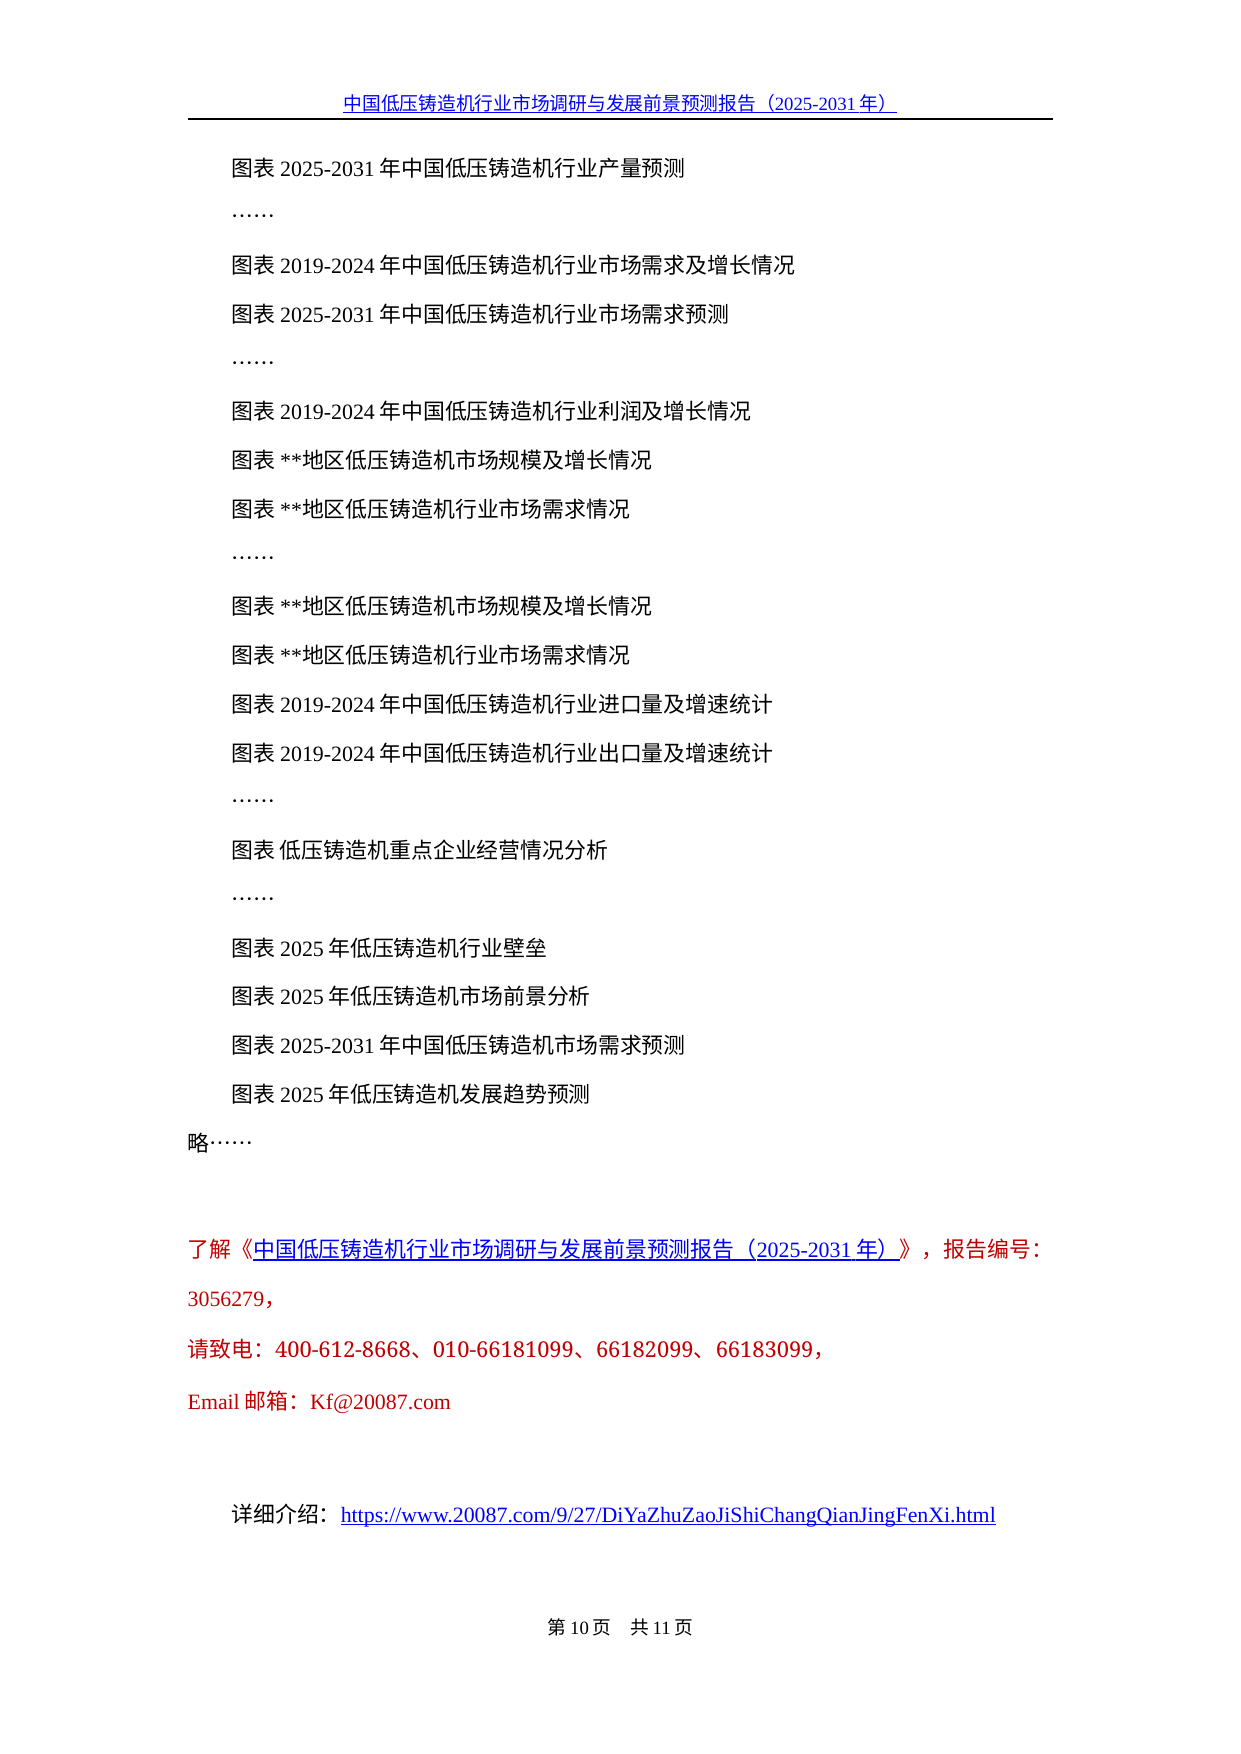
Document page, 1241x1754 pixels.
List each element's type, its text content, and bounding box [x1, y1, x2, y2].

text 了解《中国低压铸造机行业市场调研与发展前景预测报告（2025-2031年）》，报告编号：3056279， [187, 1232, 1053, 1313]
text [187, 150, 1053, 1158]
text Email邮箱：Kf@20087.com [187, 1383, 1053, 1416]
text 详细介绍：https://www.20087.com/9/27/DiYaZhuZaoJiShiChangQianJingFenXi.html [187, 1496, 1053, 1529]
text 请致电：400-612-8668、010-66181099、66182099、66183099， [187, 1332, 1053, 1364]
